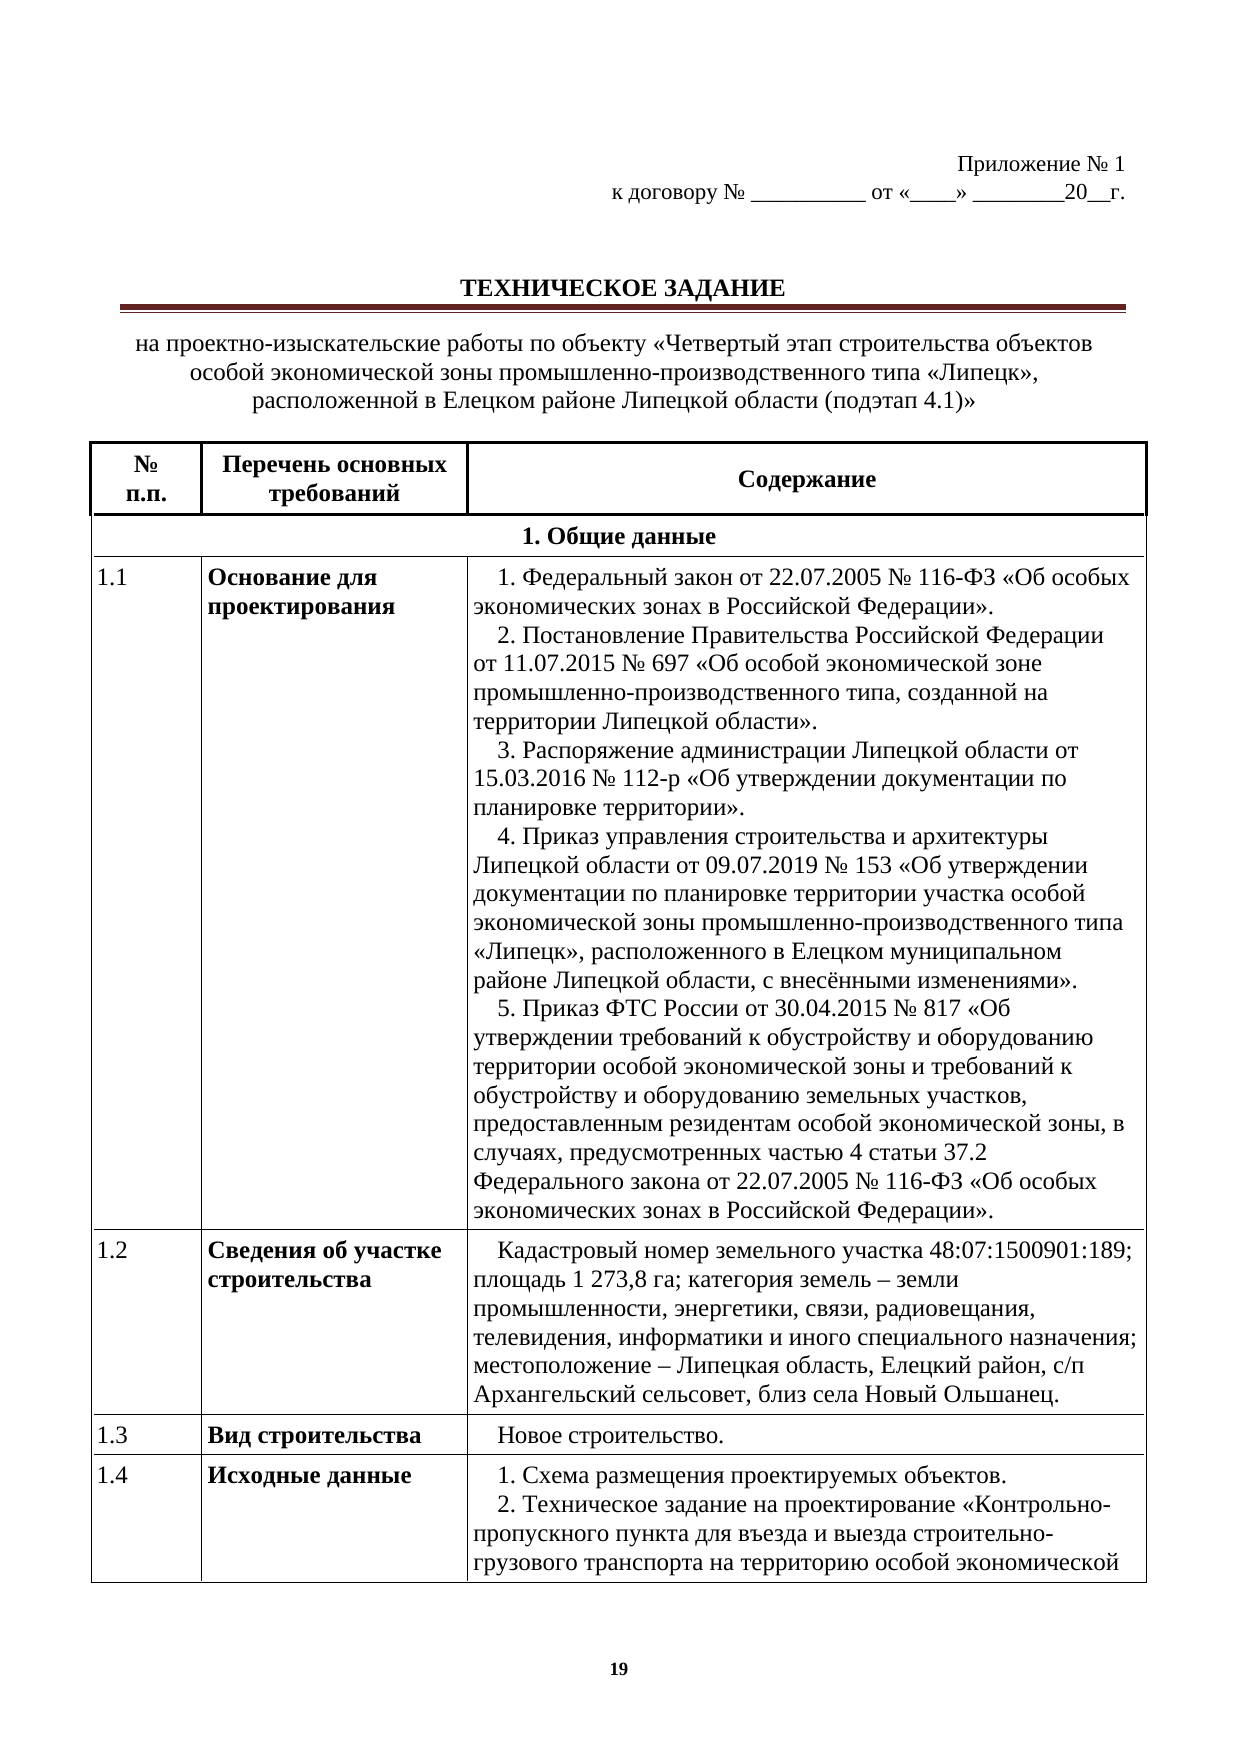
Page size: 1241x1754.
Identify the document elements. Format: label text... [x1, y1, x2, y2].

text Приложение № 1 [120, 150, 1126, 176]
table_cell Новое строительство. [468, 1414, 1146, 1454]
table_cell Исходные данные [202, 1455, 467, 1581]
table_header № п.п. [92, 444, 200, 513]
table_cell 1. Общие данные [92, 513, 1146, 556]
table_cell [468, 1454, 1146, 1581]
table_cell 1.3 [92, 1414, 201, 1454]
table_cell 1.4 [92, 1454, 201, 1581]
table_cell Сведения об участке строительства [202, 1230, 467, 1414]
text к договору № __________ от «____» ________20__г. [175, 178, 1126, 205]
text особой экономической зоны промышленно-производственного типа «Липецк», [103, 357, 1126, 385]
table_cell Основание для проектирования [202, 557, 467, 1229]
text расположенной в Елецком районе Липецкой области (подэтап 4.1)» [103, 385, 1126, 414]
text ТЕХНИЧЕСКОЕ ЗАДАНИЕ [120, 273, 1126, 304]
table_header Перечень основных требований [203, 444, 466, 513]
table_header Содержание [469, 444, 1145, 513]
table_cell 1. Федеральный закон от 22.07.2005 № 116-ФЗ «Об особых экономических зонах в Российской Федерации». 2. Постановление Правительства Российской Федерации от 11.07.2015 № 697 «Об особой экономической зоне промышленно-производственного типа, созданной на территории Липецкой области». 3. Распоряжение администрации Липецкой области от 15.03.2016 № 112-р «Об утверждении документации по планировке территории». 4. Приказ управления строительства и архитектуры Липецкой области от 09.07.2019 № 153 «Об утверждении документации по планировке территории участка особой экономической зоны промышленно-производственного типа «Липецк», расположенного в Елецком муниципальном районе Липецкой области, с внесёнными изменениями». 5. Приказ ФТС России от 30.04.2015 № 817 «Об утверждении требований к обустройству и оборудованию территории особой экономической зоны и требований к обустройству и оборудованию земельных участков, предоставленным резидентам особой экономической зоны, в случаях, предусмотренных частью 4 статьи 37.2 Федерального закона от 22.07.2005 № 116-ФЗ «Об особых экономических зонах в Российской Федерации». [468, 556, 1146, 1229]
table_cell Вид строительства [202, 1415, 467, 1454]
table_cell Кадастровый номер земельного участка 48:07:1500901:189; площадь 1 273,8 га; категория земель – земли промышленности, энергетики, связи, радиовещания, телевидения, информатики и иного специального назначения; местоположение – Липецкая область, Елецкий район, с/п Архангельский сельсовет, близ села Новый Ольшанец. [468, 1229, 1146, 1414]
table_cell 1.1 [92, 556, 201, 1229]
table_cell 1.2 [92, 1229, 201, 1414]
text на проектно-изыскательские работы по объекту «Четвертый этап строительства объектов [103, 328, 1126, 357]
